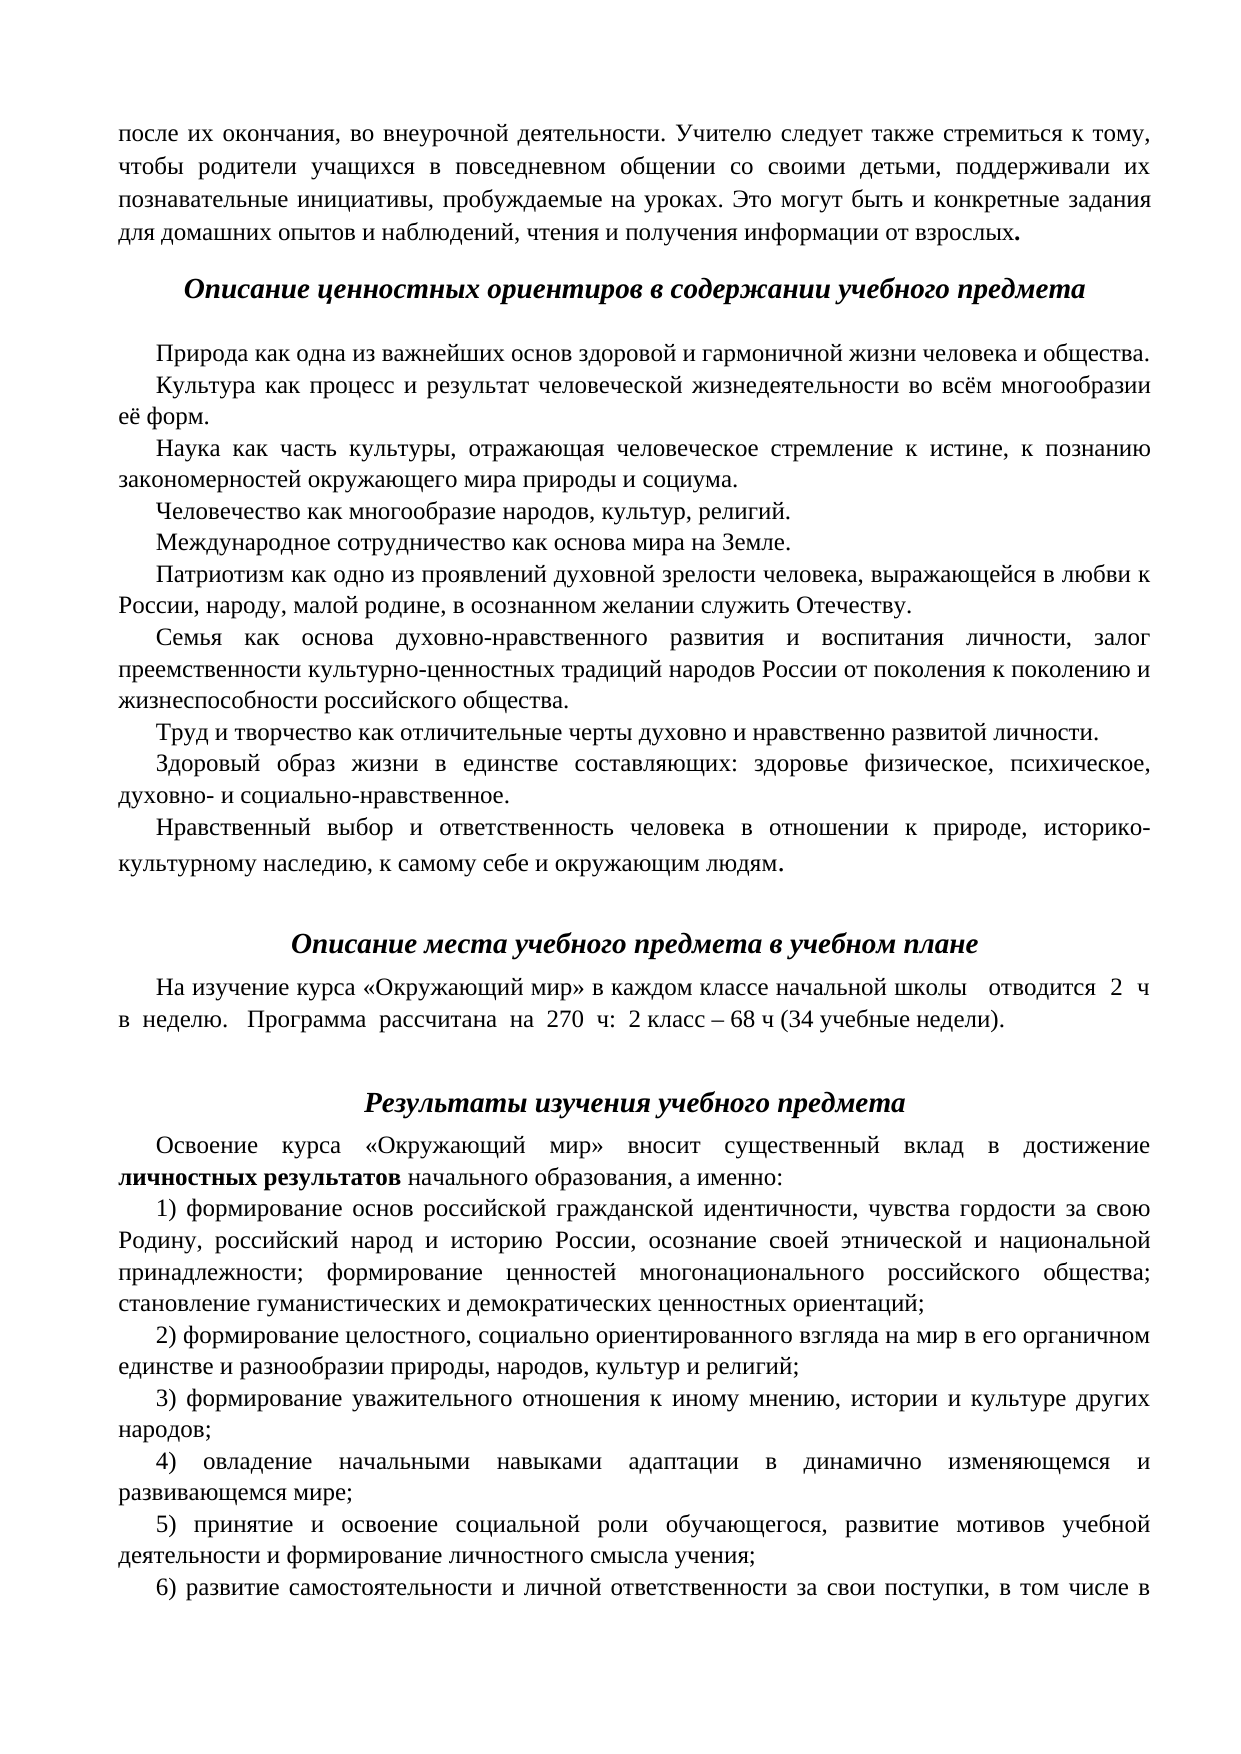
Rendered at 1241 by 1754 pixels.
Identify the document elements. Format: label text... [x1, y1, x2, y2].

text Результаты изучения учебного предмета [118, 1085, 1152, 1118]
text Семья как основа духовно-нравственного развития и воспитания личности, залог преемственности культурно-ценностных традиций народов России от поколения к поколению и жизнеспособности российского общества. [118, 622, 1152, 714]
text 5) принятие и освоение социальной роли обучающегося, развитие мотивов учебной деятельности и формирование личностного смысла учения; [118, 1509, 1152, 1569]
text 1) формирование основ российской гражданской идентичности, чувства гордости за свою Родину, российский народ и историю России, осознание своей этнической и национальной принадлежности; формирование ценностей многонационального российского общества; становление гуманистических и демократических ценностных ориентаций; [118, 1193, 1152, 1317]
text 4) овладение начальными навыками адаптации в динамично изменяющемся и развивающемся мире; [118, 1446, 1152, 1506]
text Патриотизм как одно из проявлений духовной зрелости человека, выражающейся в любви к России, народу, малой родине, в осознанном желании служить Отечеству. [118, 559, 1152, 619]
text Описание места учебного предмета в учебном плане [118, 927, 1152, 960]
text Освоение курса «Окружающий мир» вносит существенный вклад в достижение личностных результатов начального образования, а именно: [118, 1130, 1152, 1191]
text 3) формирование уважительного отношения к иному мнению, истории и культуре других народов; [118, 1383, 1152, 1443]
text Природа как одна из важнейших основ здоровой и гармоничной жизни человека и общества. [118, 338, 1152, 367]
text Нравственный выбор и ответственность человека в отношении к природе, историко-культурному наследию, к самому себе и окружающим людям. [118, 812, 1152, 877]
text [118, 1572, 1152, 1601]
text На изучение курса «Окружающий мир» в каждом классе начальной школы отводится 2 ч в неделю. Программа рассчитана на 270 ч: 2 класс – 68 ч (34 учебные недели). [118, 972, 1152, 1032]
text Человечество как многообразие народов, культур, религий. [118, 496, 1152, 525]
text Культура как процесс и результат человеческой жизнедеятельности во всём многообразии её форм. [118, 370, 1152, 430]
text 2) формирование целостного, социально ориентированного взгляда на мир в его органичном единстве и разнообразии природы, народов, культур и религий; [118, 1320, 1152, 1380]
text Труд и творчество как отличительные черты духовно и нравственно развитой личности. [118, 717, 1152, 746]
text Международное сотрудничество как основа мира на Земле. [118, 527, 1152, 556]
text Описание ценностных ориентиров в содержании учебного предмета [118, 271, 1152, 304]
text Наука как часть культуры, отражающая человеческое стремление к истине, к познанию закономерностей окружающего мира природы и социума. [118, 433, 1152, 493]
text Здоровый образ жизни в единстве составляющих: здоровье физическое, психическое, духовно- и социально-нравственное. [118, 748, 1152, 809]
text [118, 118, 1152, 246]
